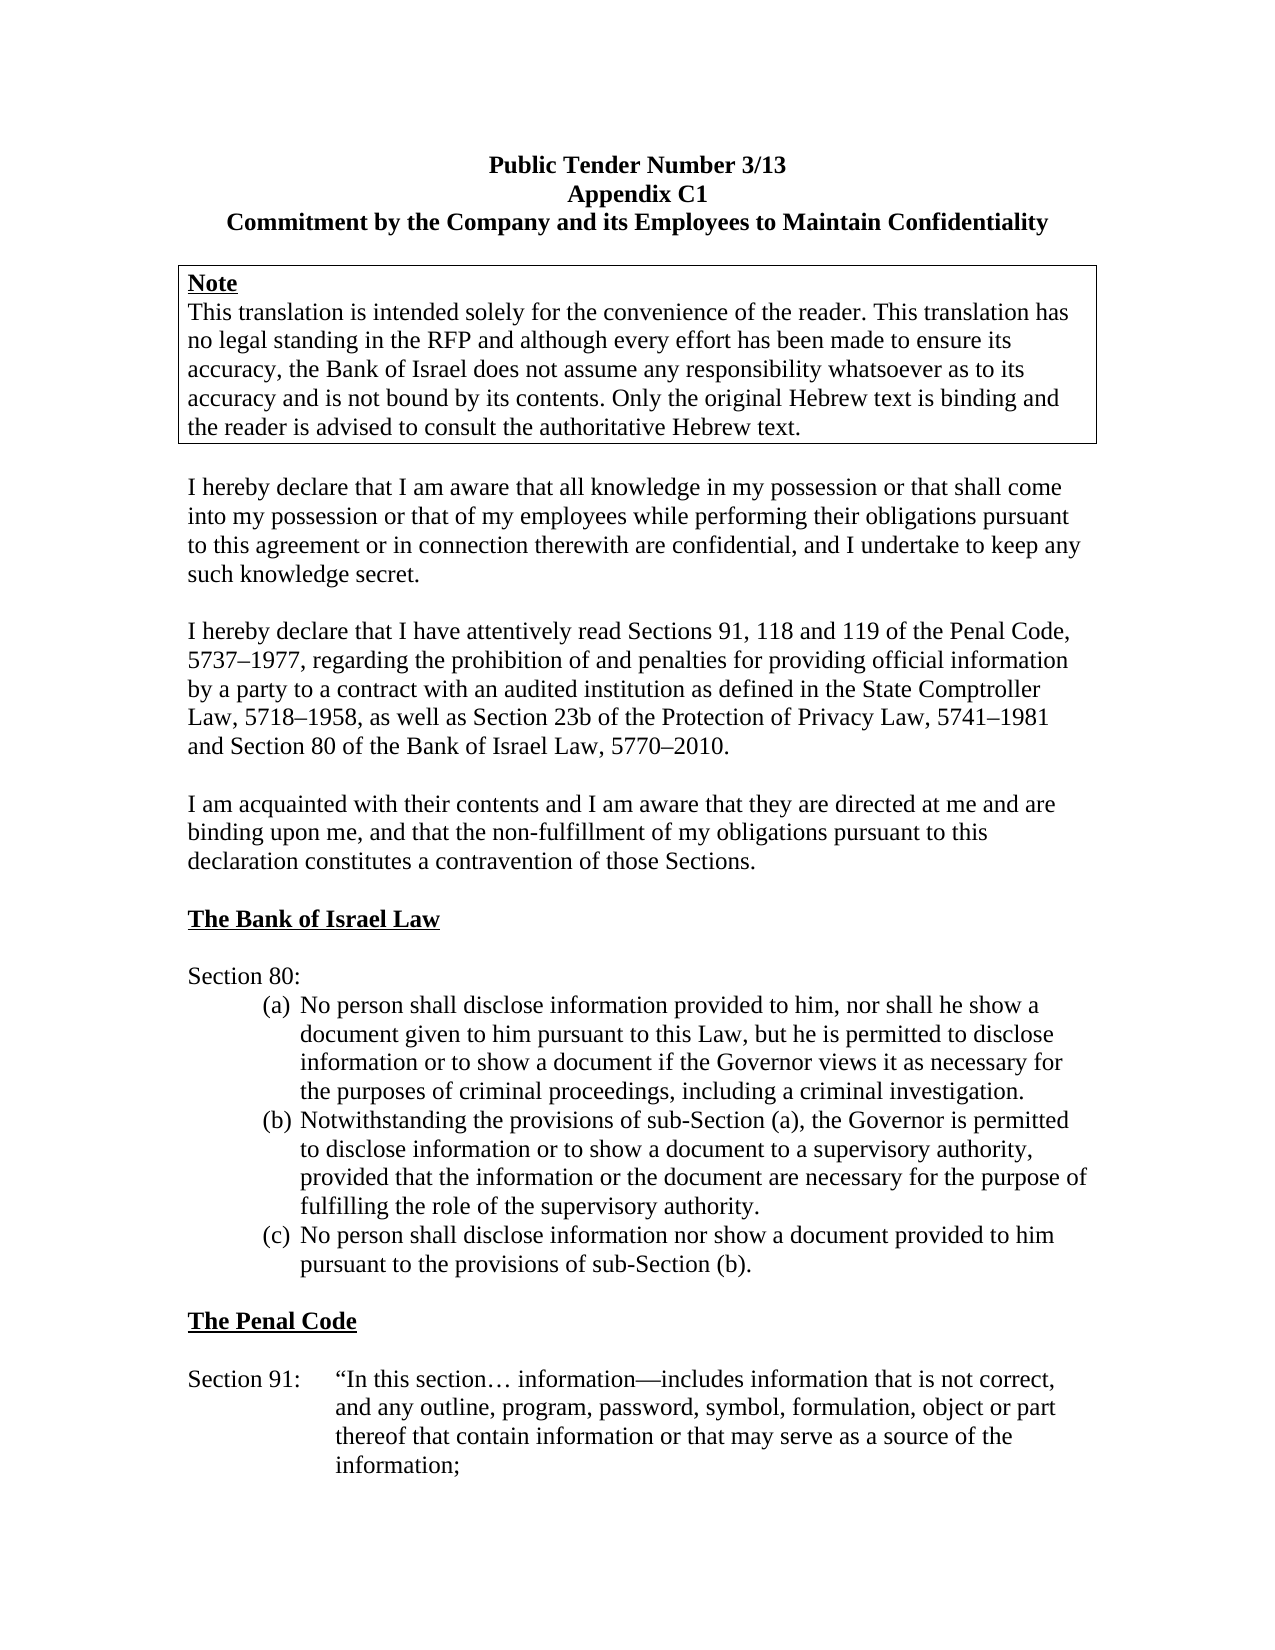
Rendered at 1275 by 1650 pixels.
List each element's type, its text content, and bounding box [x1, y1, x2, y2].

text Section 91: “In this section… information—includes information that is not correct, and any outline, program, password, symbol, formulation, object or part thereof that contain information or that may serve as a source of the information; [187, 1364, 1087, 1479]
text I hereby declare that I have attentively read Sections 91, 118 and 119 of the Penal Code, 5737–1977, regarding the prohibition of and penalties for providing official information by a party to a contract with an audited institution as defined in the State Comptroller Law, 5718–1958, as well as Section 23b of the Protection of Privacy Law, 5741–1981 and Section 80 of the Bank of Israel Law, 5770–2010. [187, 616, 1087, 760]
text Public Tender Number 3/13 [187, 150, 1087, 179]
text The Penal Code [187, 1306, 1087, 1335]
text This translation is intended solely for the convenience of the reader. This translation has no legal standing in the RFP and although every effort has been made to ensure its accuracy, the Bank of Israel does not assume any responsibility whatsoever as to its accuracy and is not bound by its contents. Only the original Hebrew text is binding and the reader is advised to consult the authoritative Hebrew text. [179, 294, 1096, 443]
text The Bank of Israel Law [187, 904, 1087, 932]
text I hereby declare that I am aware that all knowledge in my possession or that shall come into my possession or that of my employees while performing their obligations pursuant to this agreement or in connection therewith are confidential, and I undertake to keep any such knowledge secret. [187, 472, 1087, 587]
text Appendix C1 [187, 179, 1087, 207]
list No person shall disclose information nor show a document provided to him pursuant to the provisions of sub-Section (b). [262, 1220, 1087, 1277]
list Notwithstanding the provisions of sub-Section (a), the Governor is permitted to disclose information or to show a document to a supervisory authority, provided that the information or the document are necessary for the purpose of fulfilling the role of the supervisory authority. [262, 1105, 1087, 1220]
list No person shall disclose information provided to him, nor shall he show a document given to him pursuant to this Law, but he is permitted to disclose information or to show a document if the Governor views it as necessary for the purposes of criminal proceedings, including a criminal investigation. [262, 990, 1087, 1105]
text Commitment by the Company and its Employees to Maintain Confidentiality [187, 207, 1087, 236]
text I am acquainted with their contents and I am aware that they are directed at me and are binding upon me, and that the non-fulfillment of my obligations pursuant to this declaration constitutes a contravention of those Sections. [187, 789, 1087, 875]
text Section 80: [187, 961, 1087, 990]
text Note [179, 266, 1096, 294]
